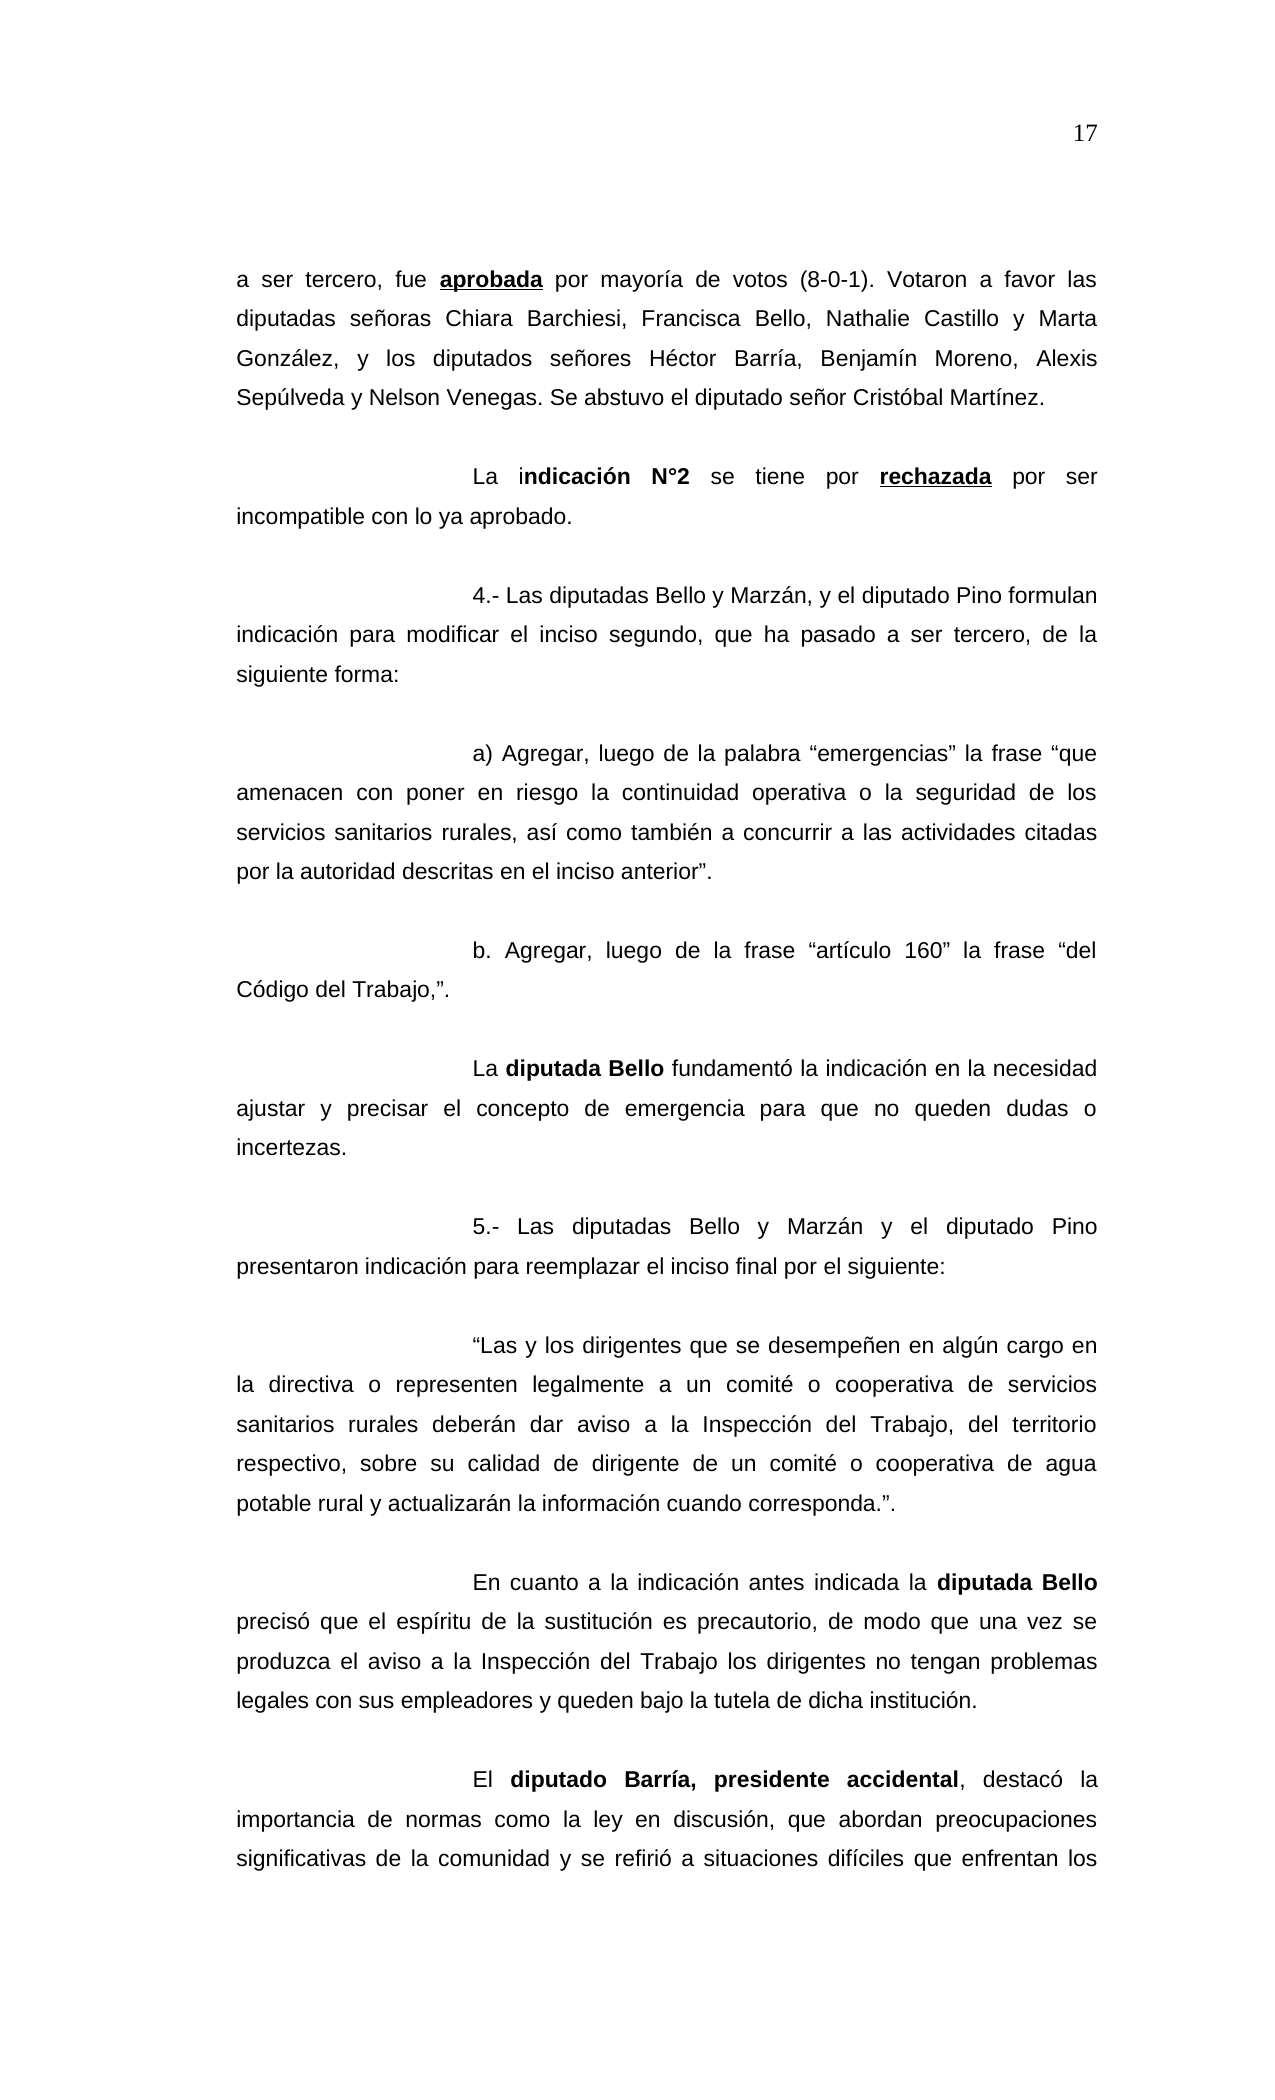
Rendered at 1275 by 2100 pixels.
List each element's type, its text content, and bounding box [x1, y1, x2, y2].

text “Las y los dirigentes que se desempeñen en algún cargo en la directiva o representen legalmente a un comité o cooperativa de servicios sanitarios rurales deberán dar aviso a la Inspección del Trabajo, del territorio respectivo, sobre su calidad de dirigente de un comité o cooperativa de agua potable rural y actualizarán la información cuando corresponda.”. [236, 1332, 1098, 1516]
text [236, 1766, 1098, 1871]
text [236, 266, 1098, 411]
text b. Agregar, luego de la frase “artículo 160” la frase “del Código del Trabajo,”. [236, 937, 1098, 1003]
text 5.- Las diputadas Bello y Marzán y el diputado Pino presentaron indicación para reemplazar el inciso final por el siguiente: [236, 1213, 1098, 1279]
text 4.- Las diputadas Bello y Marzán, y el diputado Pino formulan indicación para modificar el inciso segundo, que ha pasado a ser tercero, de la siguiente forma: [236, 582, 1098, 687]
text La diputada Bello fundamentó la indicación en la necesidad ajustar y precisar el concepto de emergencia para que no queden dudas o incertezas. [236, 1055, 1098, 1161]
text En cuanto a la indicación antes indicada la diputada Bello precisó que el espíritu de la sustitución es precautorio, de modo que una vez se produzca el aviso a la Inspección del Trabajo los dirigentes no tengan problemas legales con sus empleadores y queden bajo la tutela de dicha institución. [236, 1569, 1098, 1713]
text a) Agregar, luego de la palabra “emergencias” la frase “que amenacen con poner en riesgo la continuidad operativa o la seguridad de los servicios sanitarios rurales, así como también a concurrir a las actividades citadas por la autoridad descritas en el inciso anterior”. [236, 739, 1098, 884]
text La indicación N°2 se tiene por rechazada por ser incompatible con lo ya aprobado. [236, 463, 1098, 529]
